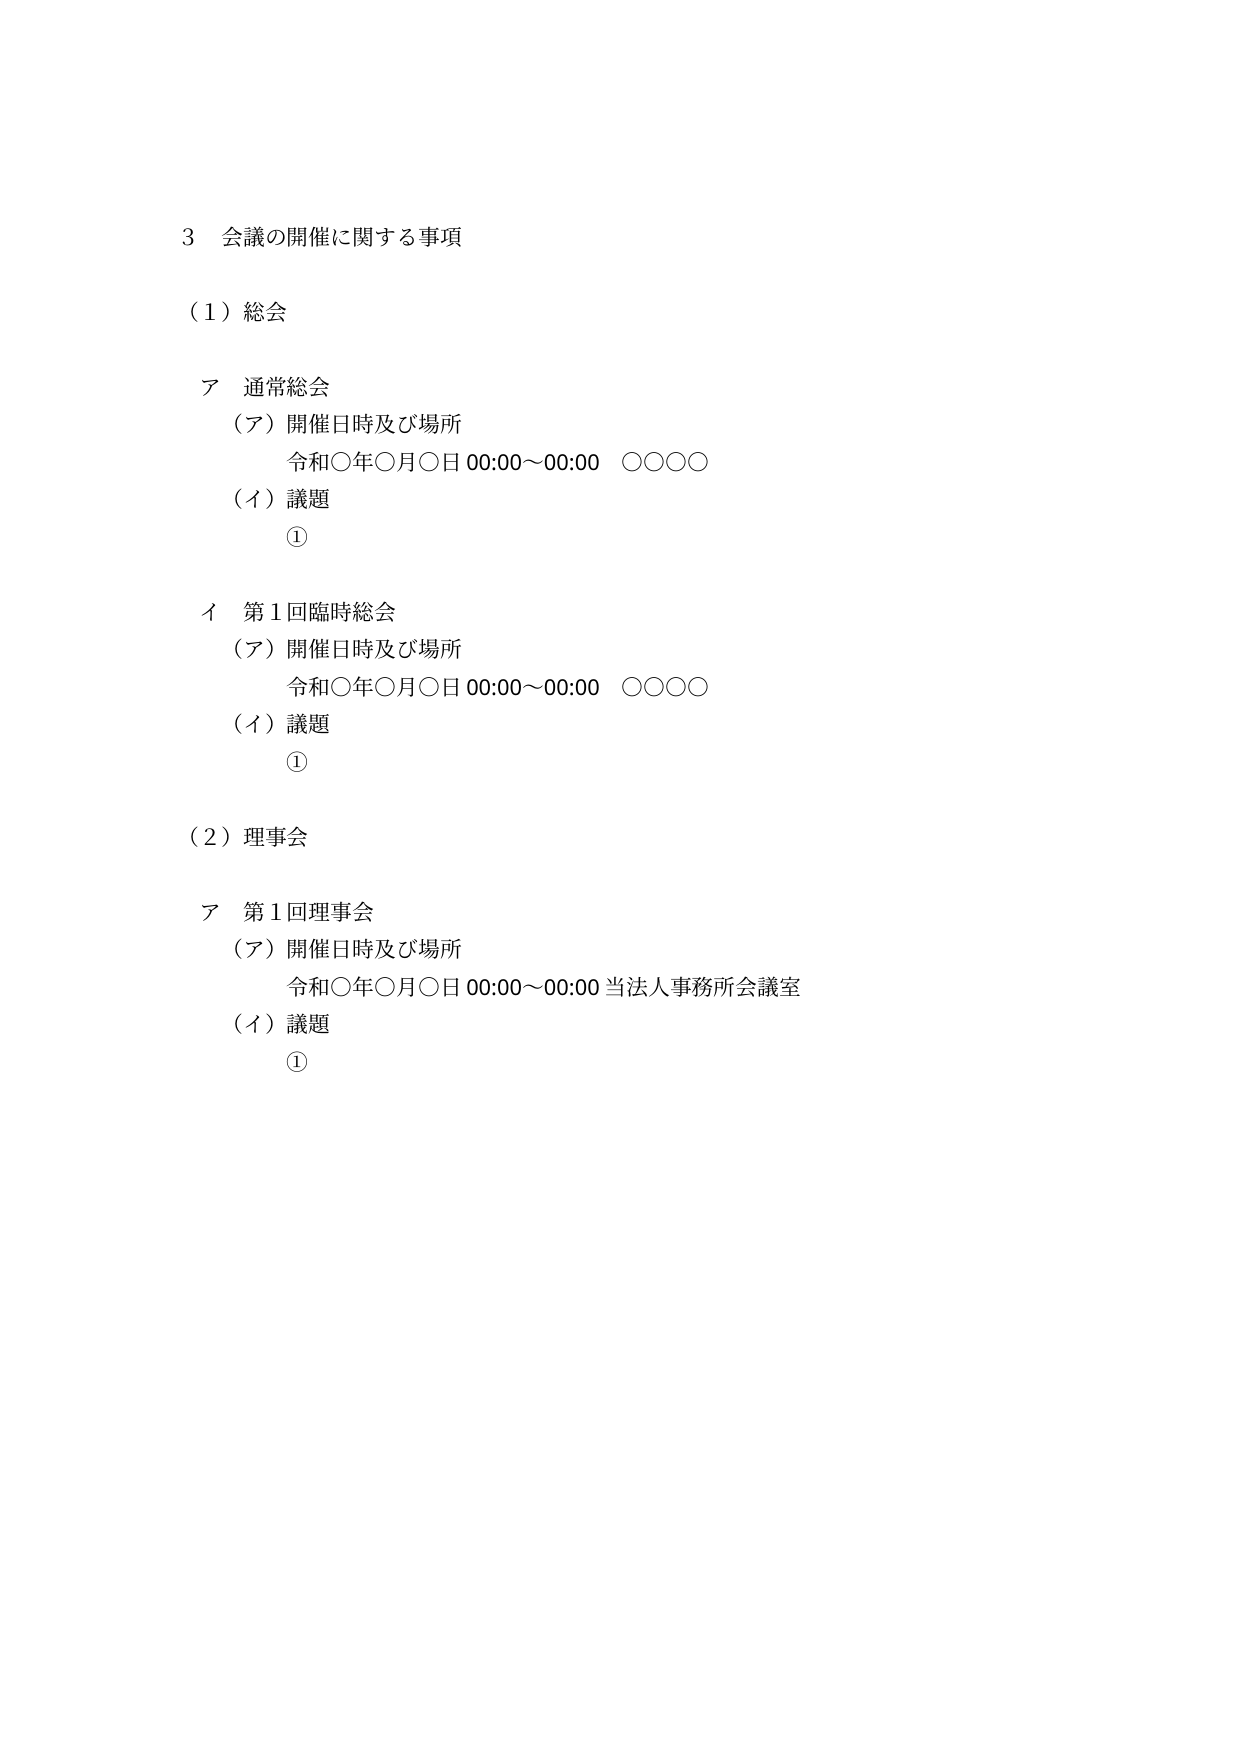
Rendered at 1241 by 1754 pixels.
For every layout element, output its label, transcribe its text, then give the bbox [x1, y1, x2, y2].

text （イ）議題 [177, 704, 1063, 742]
text （ア）開催日時及び場所 [177, 404, 1063, 442]
text ア 第１回理事会 [177, 892, 1063, 929]
text ① [177, 1042, 1063, 1079]
text ア 通常総会 [177, 367, 1063, 404]
text （２）理事会 [177, 817, 1063, 854]
text イ 第１回臨時総会 [177, 592, 1063, 629]
text 令和○年○月○日00:00～00:00当法人事務所会議室 [177, 967, 1063, 1004]
text （イ）議題 [177, 1004, 1063, 1042]
text 令和○年○月○日00:00～00:00 ○○○○ [177, 667, 1063, 704]
text ① [177, 742, 1063, 779]
text ３ 会議の開催に関する事項 [177, 217, 1063, 254]
text （１）総会 [177, 292, 1063, 329]
text （イ）議題 [177, 479, 1063, 517]
text （ア）開催日時及び場所 [177, 929, 1063, 967]
text ① [177, 517, 1063, 554]
text 令和○年○月○日00:00～00:00 ○○○○ [177, 442, 1063, 479]
text （ア）開催日時及び場所 [177, 629, 1063, 667]
